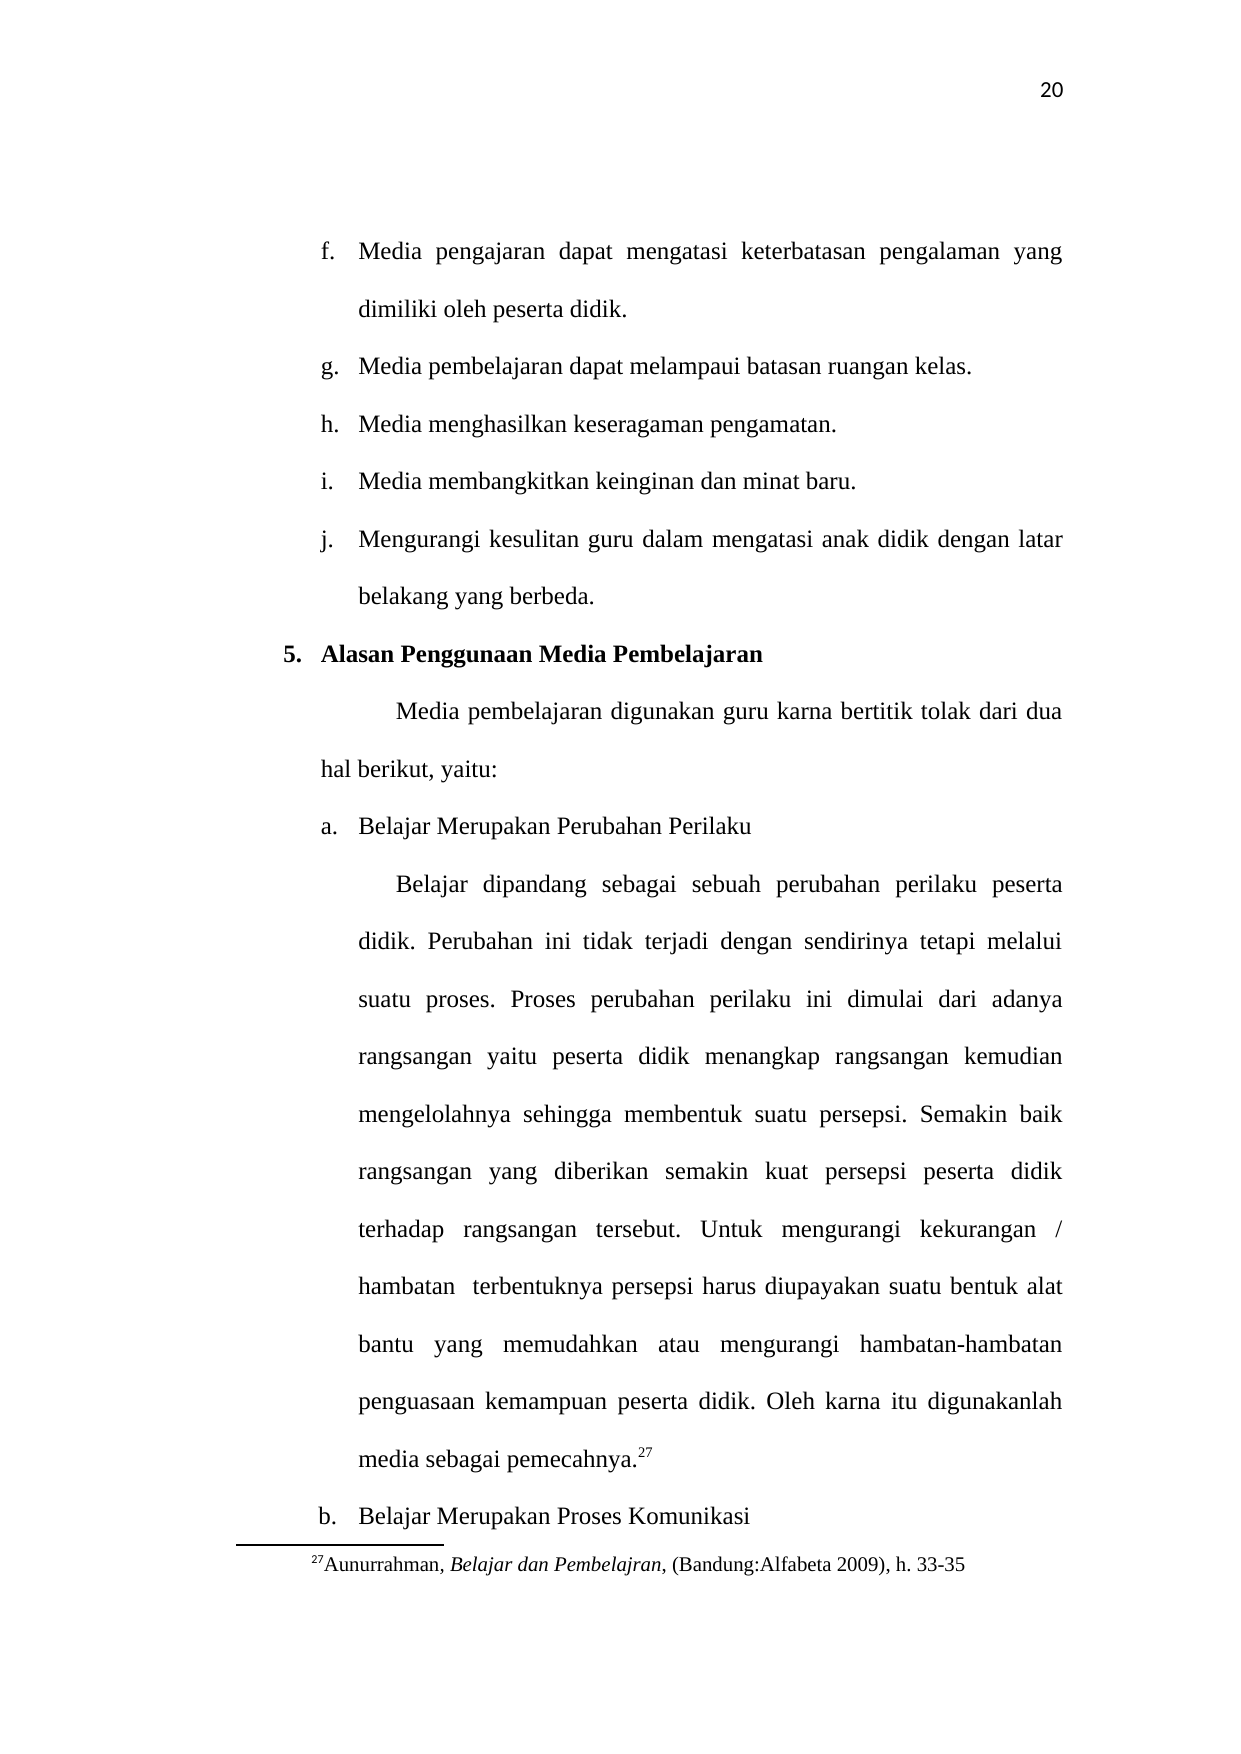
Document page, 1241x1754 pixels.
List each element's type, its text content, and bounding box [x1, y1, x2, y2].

list Alasan Penggunaan Media Pembelajaran [283, 639, 1063, 667]
list Media pembelajaran digunakan guru karna bertitik tolak dari dua hal berikut, yaitu: [321, 696, 1063, 782]
list Belajar Merupakan Proses Komunikasi [318, 1501, 1063, 1530]
list Media membangkitkan keinginan dan minat baru. [321, 466, 1063, 495]
list Belajar dipandang sebagai sebuah perubahan perilaku peserta didik. Perubahan ini tidak terjadi dengan sendirinya tetapi melalui suatu proses. Proses perubahan perilaku ini dimulai dari adanya rangsangan yaitu peserta didik menangkap rangsangan kemudian mengelolahnya sehingga membentuk suatu persepsi. Semakin baik rangsangan yang diberikan semakin kuat persepsi peserta didik terhadap rangsangan tersebut. Untuk mengurangi kekurangan / hambatan terbentuknya persepsi harus diupayakan suatu bentuk alat bantu yang memudahkan atau mengurangi hambatan-hambatan penguasaan kemampuan peserta didik. Oleh karna itu digunakanlah media sebagai pemecahnya. [358, 869, 1063, 1472]
list Belajar Merupakan Perubahan Perilaku [321, 811, 1063, 840]
list Media menghasilkan keseragaman pengamatan. [321, 409, 1063, 437]
list Media pembelajaran dapat melampaui batasan ruangan kelas. [321, 351, 1063, 380]
list Mengurangi kesulitan guru dalam mengatasi anak didik dengan latar belakang yang berbeda. [321, 524, 1063, 610]
list Media pengajaran dapat mengatasi keterbatasan pengalaman yang dimiliki oleh peserta didik. [321, 236, 1063, 322]
